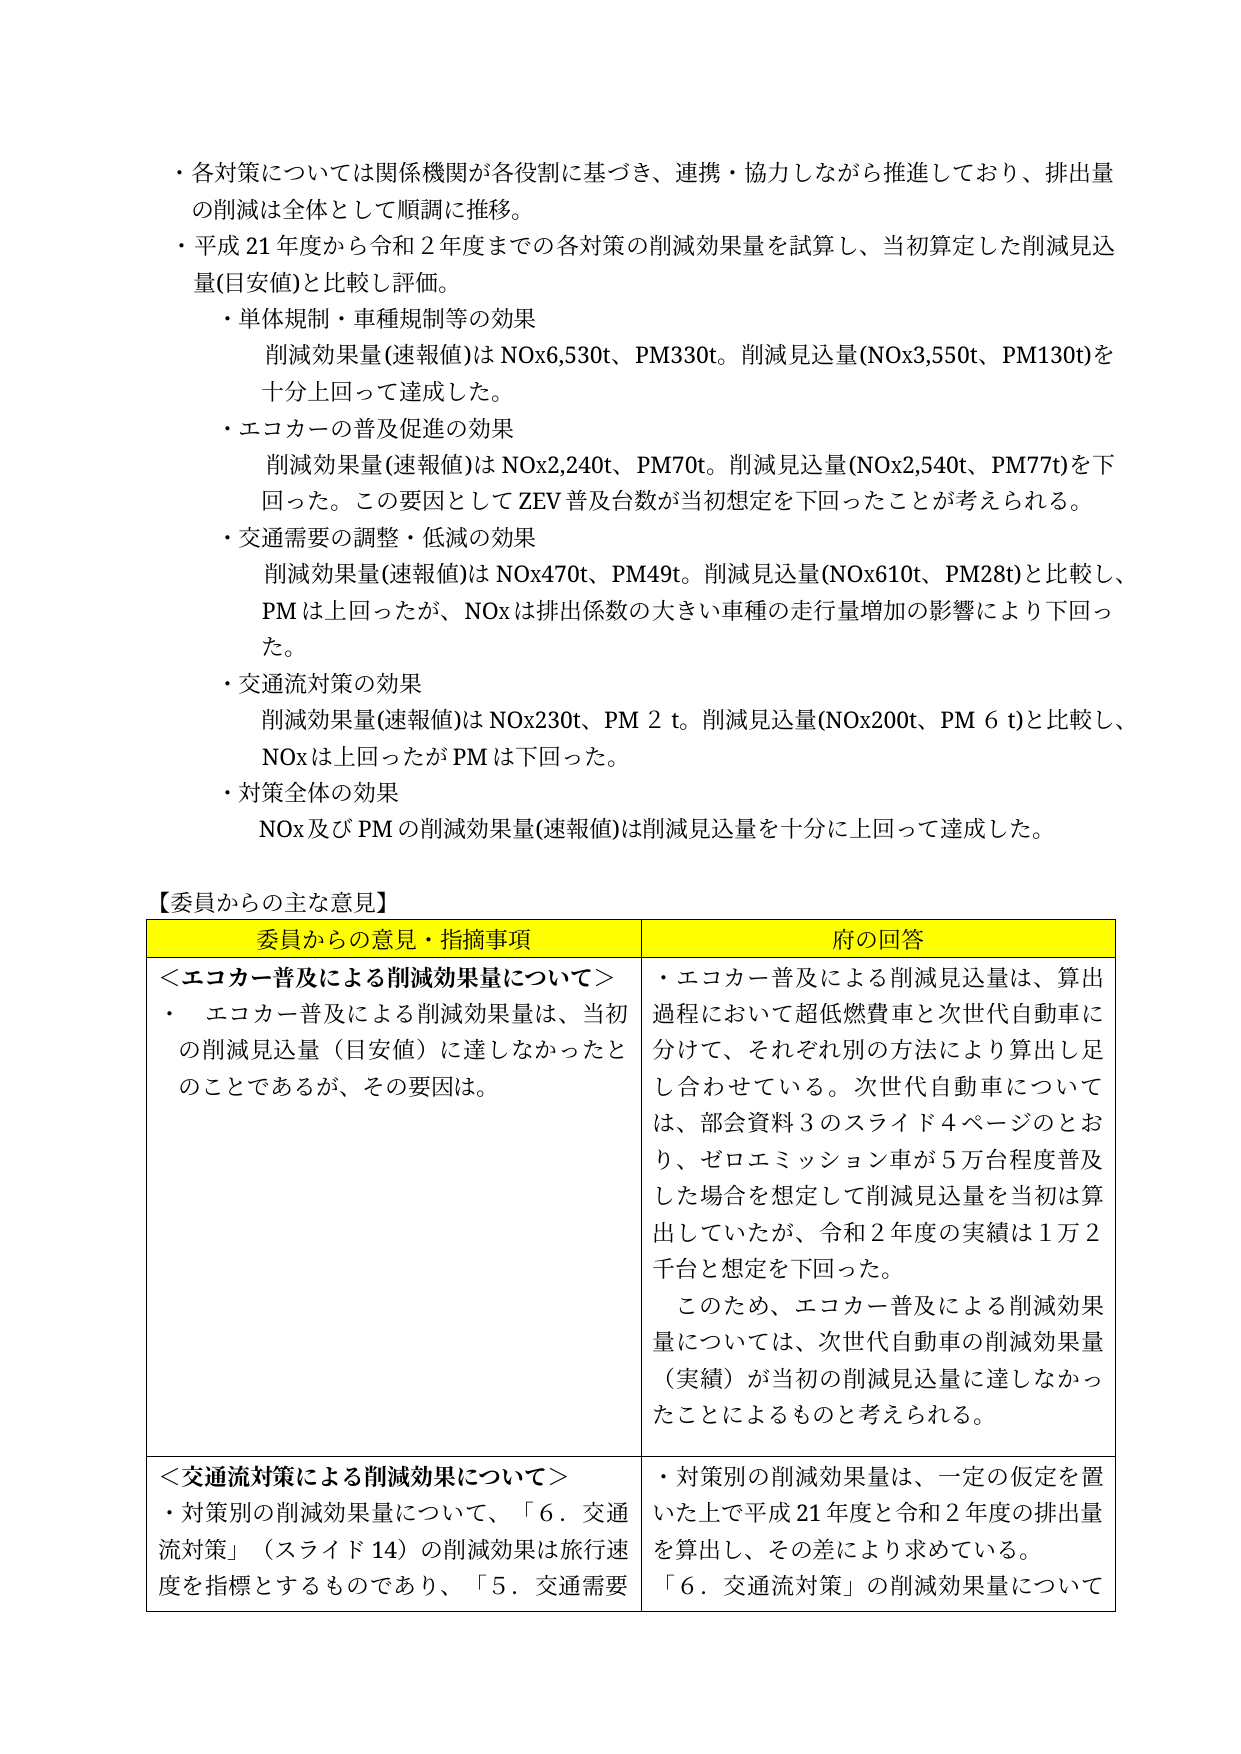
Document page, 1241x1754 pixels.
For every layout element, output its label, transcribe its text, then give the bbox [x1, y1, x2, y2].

text 削減効果量(速報値)はNOX470t、PM49t。削減見込量(NOX610t、PM28t)と比較し、PMは上回ったが、NOXは排出係数の大きい車種の走行量増加の影響により下回った。 [124, 555, 1116, 664]
text ・交通流対策の効果 [124, 664, 1116, 701]
table_header 府の回答 [642, 920, 1115, 957]
table_cell ＜エコカー普及による削減効果量について＞ ・ エコカー普及による削減効果量は、当初の削減見込量（目安値）に達しなかったとのことであるが、その要因は。 [147, 958, 641, 1456]
text ・平成21年度から令和２年度までの各対策の削減効果量を試算し、当初算定した削減見込量(目安値)と比較し評価。 [124, 227, 1116, 299]
table_cell ・エコカー普及による削減見込量は、算出過程において超低燃費車と次世代自動車に分けて、それぞれ別の方法により算出し足し合わせている。次世代自動車については、部会資料３のスライド４ページのとおり、ゼロエミッション車が５万台程度普及した場合を想定して削減見込量を当初は算出していたが、令和２年度の実績は１万２千台と想定を下回った。 このため、エコカー普及による削減効果量については、次世代自動車の削減効果量（実績）が当初の削減見込量に達しなかったことによるものと考えられる。 [642, 958, 1115, 1456]
text ・交通需要の調整・低減の効果 [124, 518, 1116, 555]
text ・対策全体の効果 [124, 773, 1116, 810]
text ・エコカーの普及促進の効果 [124, 409, 1116, 445]
table_header 委員からの意見・指摘事項 [147, 920, 641, 957]
text 削減効果量(速報値)はNOX6,530t、PM330t。削減見込量(NOX3,550t、PM130t)を十分上回って達成した。 [124, 336, 1116, 409]
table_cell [147, 1457, 641, 1611]
text ・各対策については関係機関が各役割に基づき、連携・協力しながら推進しており、排出量の削減は全体として順調に推移。 [168, 154, 1116, 227]
text NOX及びPMの削減効果量(速報値)は削減見込量を十分に上回って達成した。 [190, 810, 1116, 846]
text 削減効果量(速報値)はNOX2,240t、PM70t。削減見込量(NOX2,540t、PM77t)を下回った。この要因としてZEV普及台数が当初想定を下回ったことが考えられる。 [124, 445, 1116, 518]
text ・単体規制・車種規制等の効果 [124, 299, 1116, 336]
text 【委員からの主な意見】 [124, 883, 1116, 919]
text 削減効果量(速報値)はNOX230t、PM２t。削減見込量(NOX200t、PM６t)と比較し、NOXは上回ったがPMは下回った。 [124, 701, 1116, 773]
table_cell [642, 1457, 1115, 1611]
